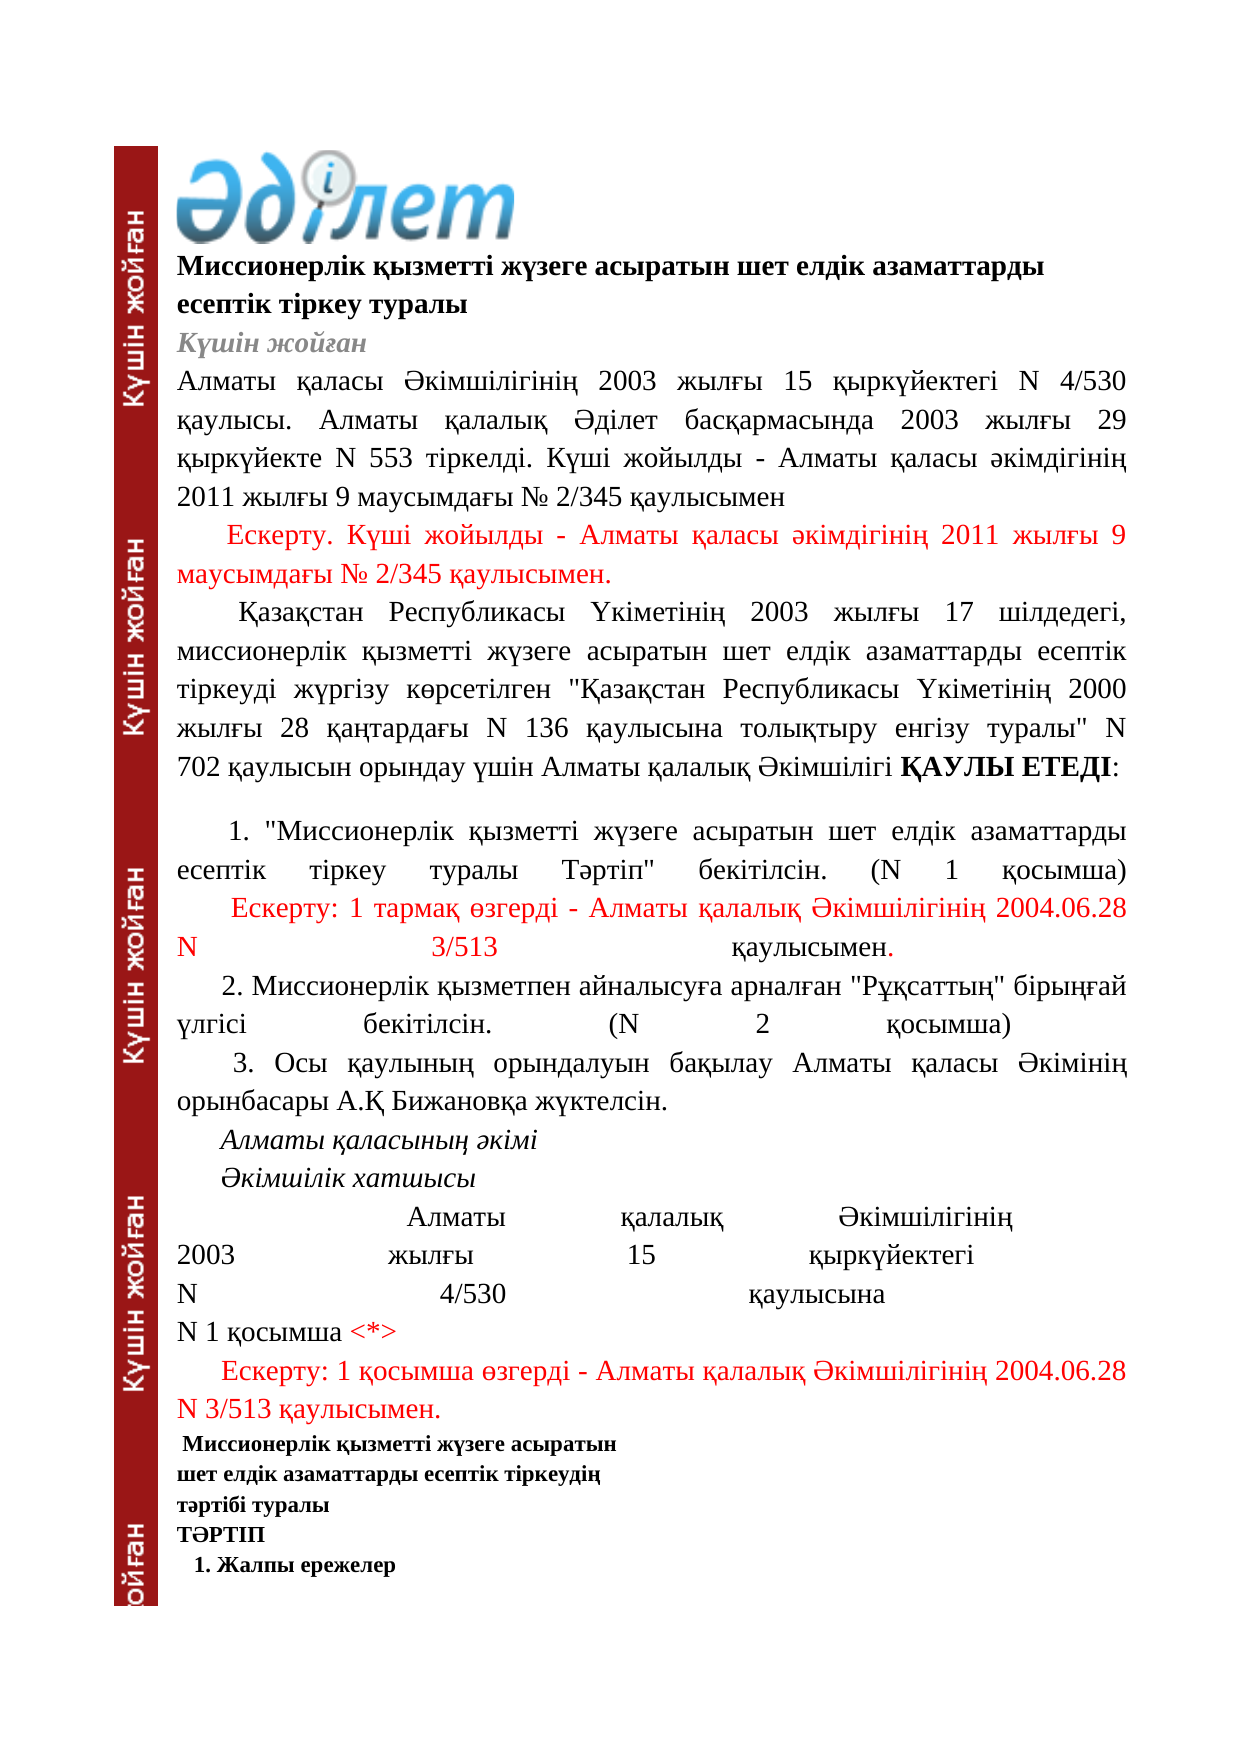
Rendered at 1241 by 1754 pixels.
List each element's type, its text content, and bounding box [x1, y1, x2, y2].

picture [114, 1577, 158, 1606]
text Миссионерлік қызметті жүзеге асыратын шет елдік азаматтарды есептік тіркеудің тәртібі туралы ТӘРТІП [112, 1430, 1128, 1547]
text 1. Жалпы ережелер [112, 1551, 1128, 1577]
text Қазақстан Республикасы Үкіметінің 2003 жылғы 17 шілдедегі, миссионерлік қызметті жүзеге асыратын шет елдік азаматтарды есептік тіркеуді жүргізу көрсетілген "Қазақстан Республикасы Үкіметінің 2000 жылғы 28 қаңтардағы N 136 қаулысына толықтыру енгізу туралы" N 702 қаулысын орындау үшін Алматы қалалық Әкімшілігі ҚАУЛЫ ЕТЕДІ: 1. "Миссионерлік қызметті жүзеге асыратын шет елдік азаматтарды есептік тіркеу туралы Тәртіп" бекітілсін. (N 1 қосымша) Ескерту: 1 тармақ өзгерді - Алматы қалалық Әкімшілігінің 2004.06.28 N 3/513 қаулысымен. 2. Миссионерлік қызметпен айналысуға арналған "Рұқсаттың" бірыңғай үлгісі бекітілсін. (N 2 қосымша) 3. Осы қаулының орындалуын бақылау Алматы қаласы Әкімінің орынбасары А.Қ Бижановқа жүктелсін. [112, 594, 1128, 1117]
picture [114, 512, 158, 517]
text Алматы қаласы Әкімшілігінің 2003 жылғы 15 қыркүйектегі N 4/530 қаулысы. Алматы қалалық Әділет басқармасында 2003 жылғы 29 қыркүйекте N 553 тіркелді. Күші жойылды - Алматы қаласы әкімдігінің 2011 жылғы 9 маусымдағы № 2/345 қаулысымен [112, 363, 1128, 512]
picture [114, 146, 158, 248]
picture [114, 1117, 158, 1122]
picture [114, 358, 158, 363]
picture [114, 1194, 158, 1199]
picture [176, 150, 515, 244]
text Ескерту. Күші жойылды - Алматы қаласы әкімдігінің 2011 жылғы 9 маусымдағы № 2/345 қаулысымен. [112, 517, 1128, 589]
picture [114, 1155, 158, 1160]
text Күшін жойған [112, 325, 1128, 358]
text Әкімшілік хатшысы [112, 1160, 1128, 1194]
picture [114, 320, 158, 325]
picture [114, 589, 158, 594]
text Ескерту: 1 қосымша өзгерді - Алматы қалалық Әкімшілігінің 2004.06.28 N 3/513 қаулысымен. [112, 1353, 1128, 1425]
text Миссионерлік қызметті жүзеге асыратын шет елдік азаматтарды есептік тіркеу туралы [112, 248, 1128, 320]
picture [114, 1547, 158, 1551]
text Алматы қалалық Әкімшілігінің 2003 жылғы 15 қыркүйектегі N 4/530 қаулысына N 1 қосымша <*> [112, 1199, 1128, 1348]
text Алматы қаласының әкімі [112, 1122, 1128, 1155]
picture [114, 1348, 158, 1353]
picture [114, 1425, 158, 1430]
